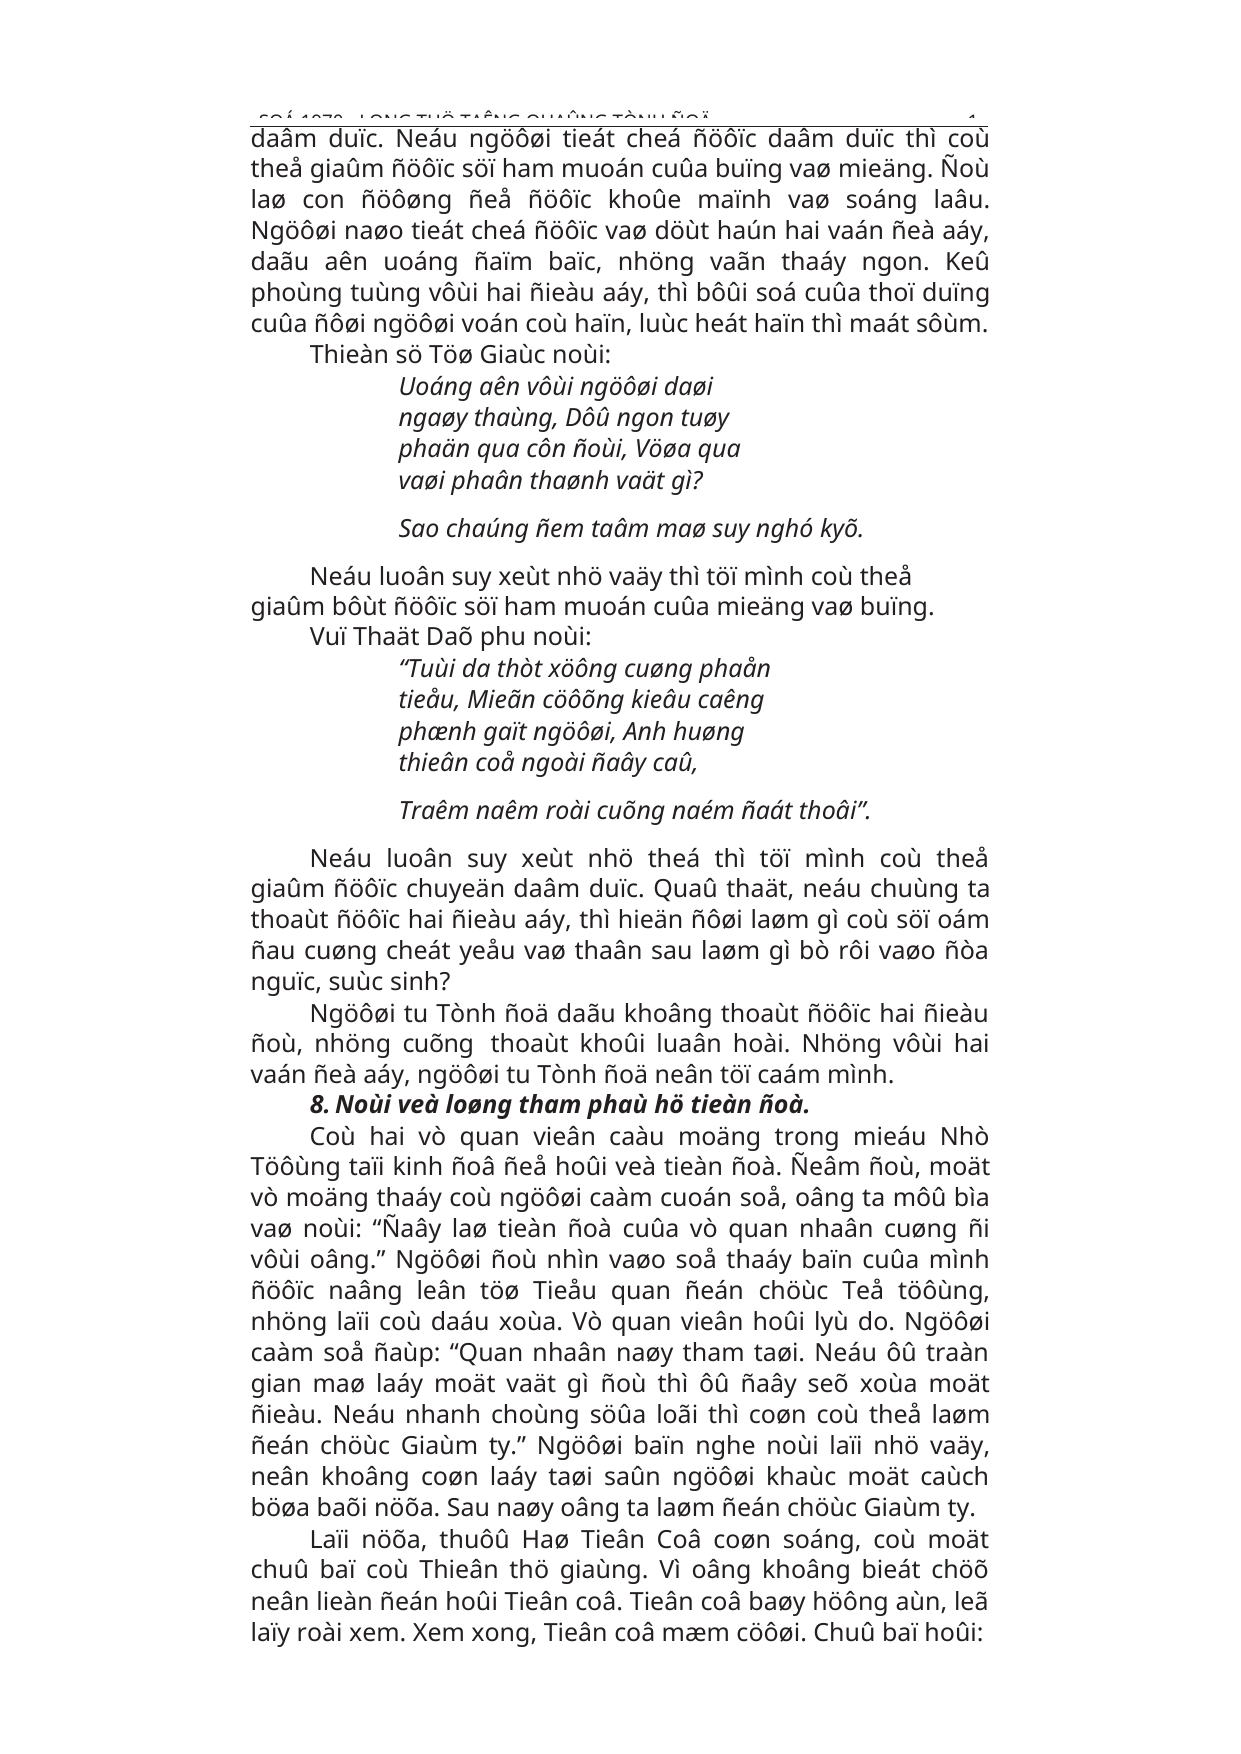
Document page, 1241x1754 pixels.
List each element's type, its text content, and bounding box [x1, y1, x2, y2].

text Sao chaúng ñem taâm maø suy nghó kyõ. [398, 510, 1092, 544]
text Neáu luoân suy xeùt nhö theá thì töï mình coù theå giaûm ñöôïc chuyeän daâm duïc. Quaû thaät, neáu chuùng ta thoaùt ñöôïc hai ñieàu aáy, thì hieän ñôøi laøm gì coù söï oám ñau cuøng cheát yeåu vaø thaân sau laøm gì bò rôi vaøo ñòa nguïc, suùc sinh? [250, 843, 990, 998]
text “Tuùi da thòt xöông cuøng phaån tieåu, Mieãn cöôõng kieâu caêng phænh gaït ngöôøi, Anh huøng thieân coå ngoài ñaây caû, [398, 652, 801, 779]
text Laïi nöõa, thuôû Haø Tieân Coâ coøn soáng, coù moät chuû baï coù Thieân thö giaùng. Vì oâng khoâng bieát chöõ neân lieàn ñeán hoûi Tieân coâ. Tieân coâ baøy höông aùn, leã laïy roài xem. Xem xong, Tieân coâ mæm cöôøi. Chuû baï hoûi: [250, 1524, 990, 1648]
text daâm duïc. Neáu ngöôøi tieát cheá ñöôïc daâm duïc thì coù theå giaûm ñöôïc söï ham muoán cuûa buïng vaø mieäng. Ñoù laø con ñöôøng ñeå ñöôïc khoûe maïnh vaø soáng laâu. Ngöôøi naøo tieát cheá ñöôïc vaø döùt haún hai vaán ñeà aáy, daãu aên uoáng ñaïm baïc, nhöng vaãn thaáy ngon. Keû phoùng tuùng vôùi hai ñieàu aáy, thì bôûi soá cuûa thoï duïng cuûa ñôøi ngöôøi voán coù haïn, luùc heát haïn thì maát sôùm. [250, 123, 990, 340]
text Traêm naêm roài cuõng naém ñaát thoâi”. [398, 793, 1092, 827]
text Thieàn sö Töø Giaùc noùi: [309, 340, 1092, 369]
text Uoáng aên vôùi ngöôøi daøi ngaøy thaùng, Dôû ngon tuøy phaän qua côn ñoùi, Vöøa qua vaøi phaân thaønh vaät gì? [398, 370, 757, 497]
text Ngöôøi tu Tònh ñoä daãu khoâng thoaùt ñöôïc hai ñieàu ñoù, nhöng cuõng thoaùt khoûi luaân hoài. Nhöng vôùi hai vaán ñeà aáy, ngöôøi tu Tònh ñoä neân töï caám mình. [250, 998, 990, 1091]
subtitle Noùi veà loøng tham phaù hö tieàn ñoà. [309, 1091, 1092, 1119]
text Neáu luoân suy xeùt nhö vaäy thì töï mình coù theå giaûm bôùt ñöôïc söï ham muoán cuûa mieäng vaø buïng. [250, 560, 990, 622]
text Vuï Thaät Daõ phu noùi: [309, 622, 1092, 651]
text Coù hai vò quan vieân caàu moäng trong mieáu Nhò Töôùng taïi kinh ñoâ ñeå hoûi veà tieàn ñoà. Ñeâm ñoù, moät vò moäng thaáy coù ngöôøi caàm cuoán soå, oâng ta môû bìa vaø noùi: “Ñaây laø tieàn ñoà cuûa vò quan nhaân cuøng ñi vôùi oâng.” Ngöôøi ñoù nhìn vaøo soå thaáy baïn cuûa mình ñöôïc naâng leân töø Tieåu quan ñeán chöùc Teå töôùng, nhöng laïi coù daáu xoùa. Vò quan vieân hoûi lyù do. Ngöôøi caàm soå ñaùp: “Quan nhaân naøy tham taøi. Neáu ôû traàn gian maø laáy moät vaät gì ñoù thì ôû ñaây seõ xoùa moät ñieàu. Neáu nhanh choùng söûa loãi thì coøn coù theå laøm ñeán chöùc Giaùm ty.” Ngöôøi baïn nghe noùi laïi nhö vaäy, neân khoâng coøn laáy taøi saûn ngöôøi khaùc moät caùch böøa baõi nöõa. Sau naøy oâng ta laøm ñeán chöùc Giaùm ty. [250, 1121, 990, 1524]
